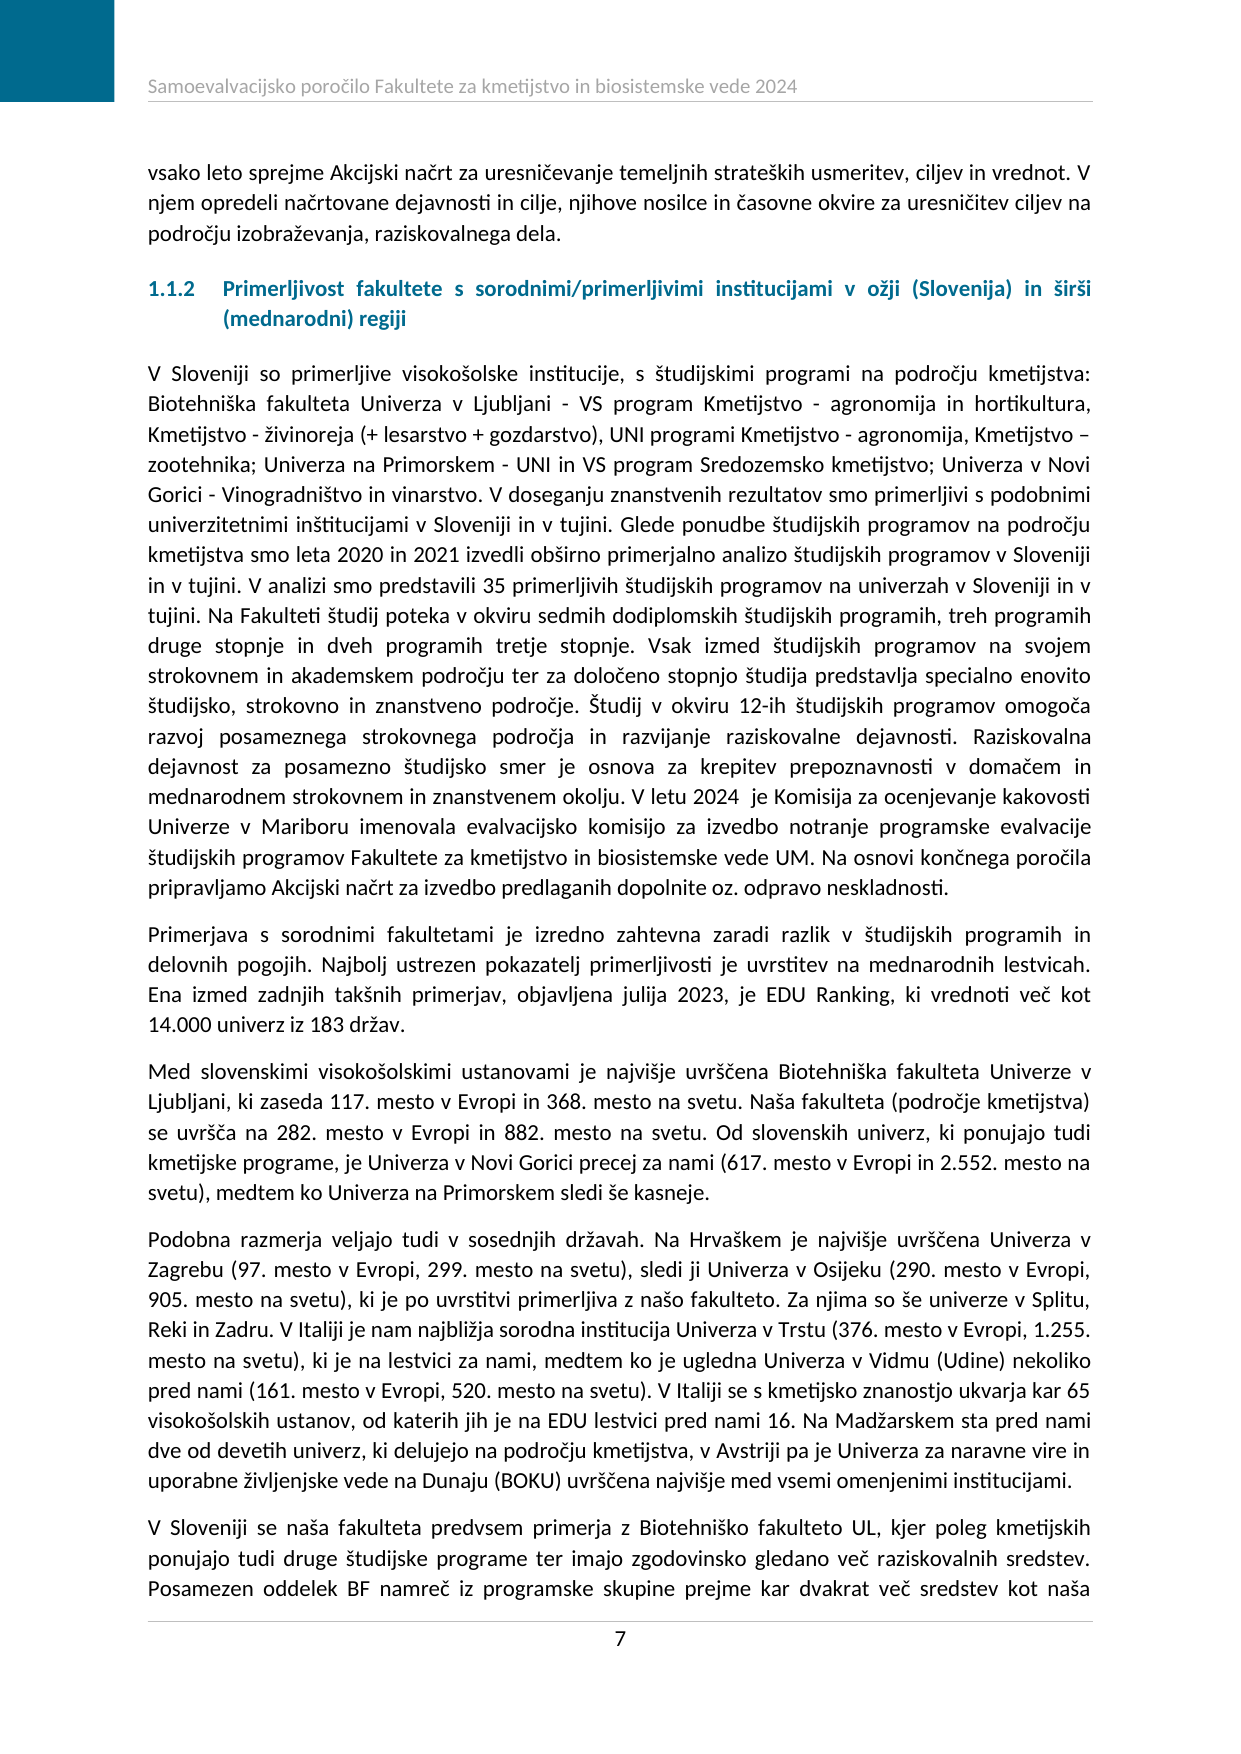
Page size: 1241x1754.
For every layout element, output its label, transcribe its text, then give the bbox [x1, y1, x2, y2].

text Med slovenskimi visokošolskimi ustanovami je najvišje uvrščena Biotehniška fakulteta Univerze v Ljubljani, ki zaseda 117. mesto v Evropi in 368. mesto na svetu. Naša fakulteta (področje kmetijstva) se uvršča na 282. mesto v Evropi in 882. mesto na svetu. Od slovenskih univerz, ki ponujajo tudi kmetijske programe, je Univerza v Novi Gorici precej za nami (617. mesto v Evropi in 2.552. mesto na svetu), medtem ko Univerza na Primorskem sledi še kasneje. [148, 1057, 1093, 1206]
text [148, 1513, 1093, 1602]
text Primerjava s sorodnimi fakultetami je izredno zahtevna zaradi razlik v študijskih programih in delovnih pogojih. Najbolj ustrezen pokazatelj primerljivosti je uvrstitev na mednarodnih lestvicah. Ena izmed zadnjih takšnih primerjav, objavljena julija 2023, je EDU Ranking, ki vrednoti več kot 14.000 univerz iz 183 držav. [148, 920, 1093, 1038]
subtitle Primerljivost fakultete s sorodnimi/primerljivimi institucijami v ožji (Slovenija) in širši (mednarodni) regiji [148, 274, 1093, 332]
text Podobna razmerja veljajo tudi v sosednjih državah. Na Hrvaškem je najvišje uvrščena Univerza v Zagrebu (97. mesto v Evropi, 299. mesto na svetu), sledi ji Univerza v Osijeku (290. mesto v Evropi, 905. mesto na svetu), ki je po uvrstitvi primerljiva z našo fakulteto. Za njima so še univerze v Splitu, Reki in Zadru. V Italiji je nam najbližja sorodna institucija Univerza v Trstu (376. mesto v Evropi, 1.255. mesto na svetu), ki je na lestvici za nami, medtem ko je ugledna Univerza v Vidmu (Udine) nekoliko pred nami (161. mesto v Evropi, 520. mesto na svetu). V Italiji se s kmetijsko znanostjo ukvarja kar 65 visokošolskih ustanov, od katerih jih je na EDU lestvici pred nami 16. Na Madžarskem sta pred nami dve od devetih univerz, ki delujejo na področju kmetijstva, v Avstriji pa je Univerza za naravne vire in uporabne življenjske vede na Dunaju (BOKU) uvrščena najvišje med vsemi omenjenimi institucijami. [148, 1225, 1093, 1495]
text V Sloveniji so primerljive visokošolske institucije, s študijskimi programi na področju kmetijstva: Biotehniška fakulteta Univerza v Ljubljani - VS program Kmetijstvo - agronomija in hortikultura, Kmetijstvo - živinoreja (+ lesarstvo + gozdarstvo), UNI programi Kmetijstvo - agronomija, Kmetijstvo – zootehnika; Univerza na Primorskem - UNI in VS program Sredozemsko kmetijstvo; Univerza v Novi Gorici - Vinogradništvo in vinarstvo. V doseganju znanstvenih rezultatov smo primerljivi s podobnimi univerzitetnimi inštitucijami v Sloveniji in v tujini. Glede ponudbe študijskih programov na področju kmetijstva smo leta 2020 in 2021 izvedli obširno primerjalno analizo študijskih programov v Sloveniji in v tujini. V analizi smo predstavili 35 primerljivih študijskih programov na univerzah v Sloveniji in v tujini. Na Fakulteti študij poteka v okviru sedmih dodiplomskih študijskih programih, treh programih druge stopnje in dveh programih tretje stopnje. Vsak izmed študijskih programov na svojem strokovnem in akademskem področju ter za določeno stopnjo študija predstavlja specialno enovito študijsko, strokovno in znanstveno področje. Študij v okviru 12-ih študijskih programov omogoča razvoj posameznega strokovnega področja in razvijanje raziskovalne dejavnosti. Raziskovalna dejavnost za posamezno študijsko smer je osnova za krepitev prepoznavnosti v domačem in mednarodnem strokovnem in znanstvenem okolju. V letu 2024 je Komisija za ocenjevanje kakovosti Univerze v Mariboru imenovala evalvacijsko komisijo za izvedbo notranje programske evalvacije študijskih programov Fakultete za kmetijstvo in biosistemske vede UM. Na osnovi končnega poročila pripravljamo Akcijski načrt za izvedbo predlaganih dopolnite oz. odpravo neskladnosti. [148, 359, 1093, 901]
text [148, 158, 1093, 247]
